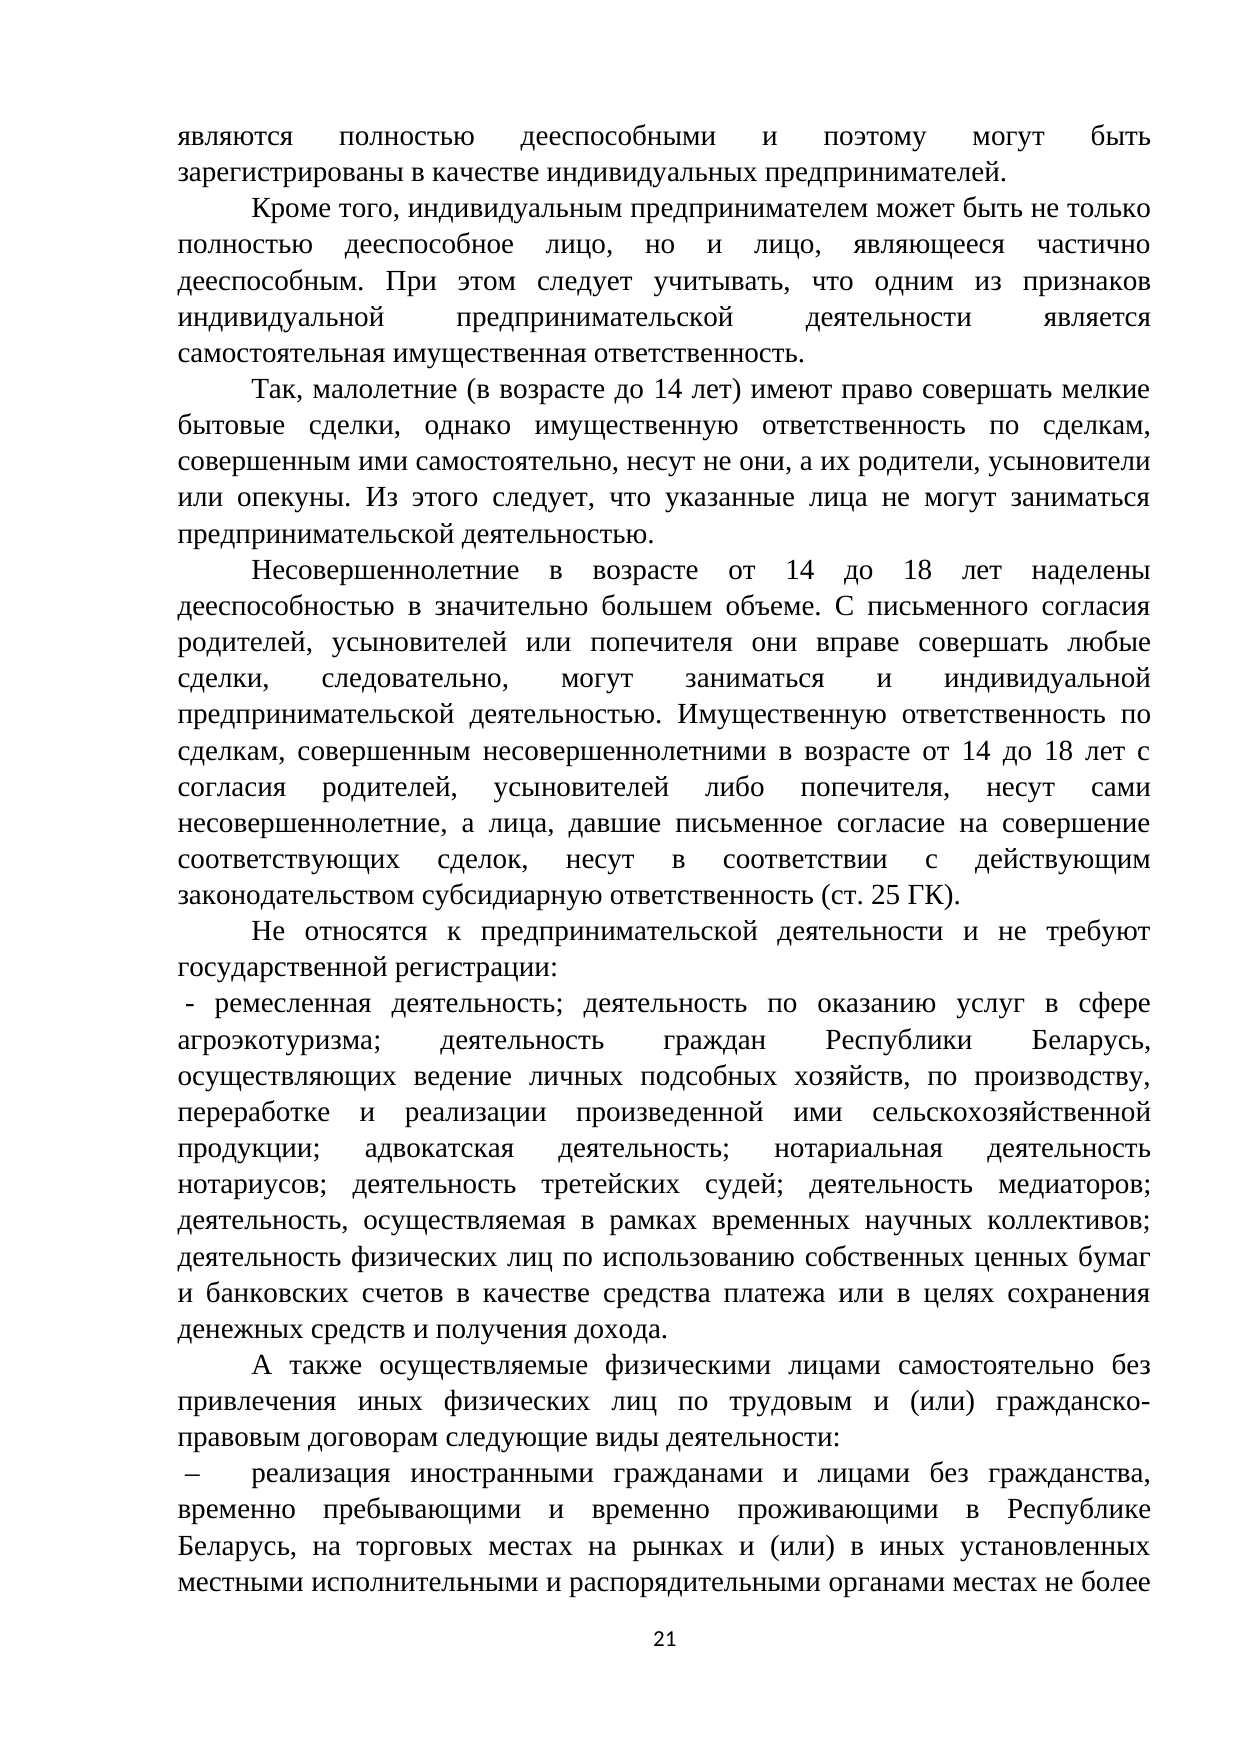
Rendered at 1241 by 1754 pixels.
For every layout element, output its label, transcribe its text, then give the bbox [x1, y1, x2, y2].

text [177, 1456, 1152, 1597]
text Так, малолетние (в возрасте до 14 лет) имеют право совершать мелкие бытовые сделки, однако имущественную ответственность по сделкам, совершенным ими самостоятельно, несут не они, а их родители, усыновители или опекуны. Из этого следует, что указанные лица не могут заниматься предпринимательской деятельностью. [177, 371, 1152, 549]
text Кроме того, индивидуальным предпринимателем может быть не только полностью дееспособное лицо, но и лицо, являющееся частично дееспособным. При этом следует учитывать, что одним из признаков индивидуальной предпринимательской деятельности является самостоятельная имущественная ответственность. [177, 190, 1152, 368]
text А также осуществляемые физическими лицами самостоятельно без привлечения иных физических лиц по трудовым и (или) гражданско-правовым договорам следующие виды деятельности: [177, 1347, 1152, 1453]
text Не относятся к предпринимательской деятельности и не требуют государственной регистрации: [177, 913, 1152, 983]
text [177, 118, 1152, 188]
text Несовершеннолетние в возрасте от 14 до 18 лет наделены дееспособностью в значительно большем объеме. С письменного согласия родителей, усыновителей или попечителя они вправе совершать любые сделки, следовательно, могут заниматься и индивидуальной предпринимательской деятельностью. Имущественную ответственность по сделкам, совершенным несовершеннолетними в возрасте от 14 до 18 лет с согласия родителей, усыновителей либо попечителя, несут сами несовершеннолетние, а лица, давшие письменное согласие на совершение соответствующих сделок, несут в соответствии с действующим законодательством субсидиарную ответственность (ст. 25 ГК). [177, 552, 1152, 911]
text - ремесленная деятельность; деятельность по оказанию услуг в сфере агроэкотуризма; деятельность граждан Республики Беларусь, осуществляющих ведение личных подсобных хозяйств, по производству, переработке и реализации произведенной ими сельскохозяйственной продукции; адвокатская деятельность; нотариальная деятельность нотариусов; деятельность третейских судей; деятельность медиаторов; деятельность, осуществляемая в рамках временных научных коллективов; деятельность физических лиц по использованию собственных ценных бумаг и банковских счетов в качестве средства платежа или в целях сохранения денежных средств и получения дохода. [177, 986, 1152, 1344]
